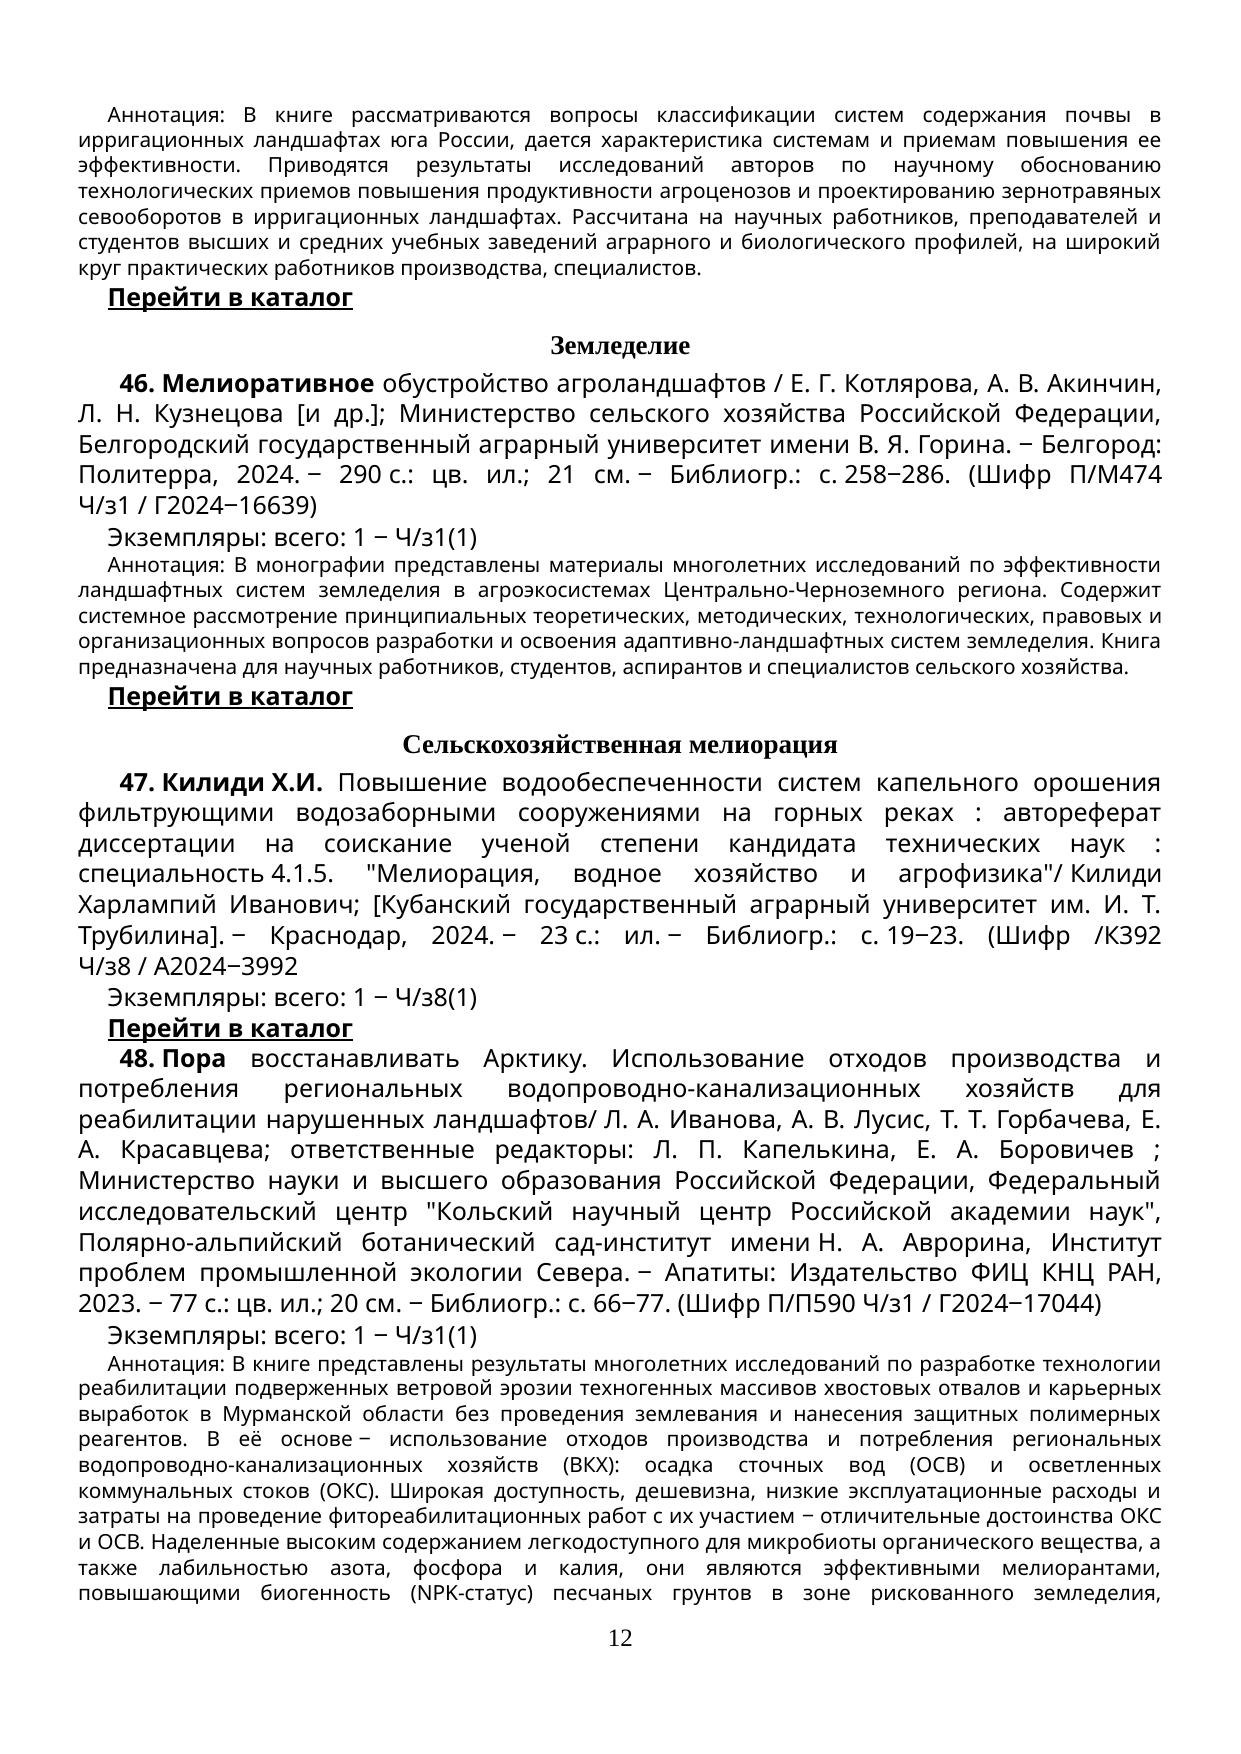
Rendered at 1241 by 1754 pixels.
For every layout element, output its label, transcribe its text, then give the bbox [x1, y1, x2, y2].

subtitle Сельскохозяйственная мелиорация [78, 728, 1162, 759]
text Экземпляры: всего: 1 ‒ Ч/з1(1) [78, 1320, 1162, 1351]
text 48. Пора восстанавливать Арктику. Использование отходов производства и потребления региональных водопроводно-канализационных хозяйств для реабилитации нарушенных ландшафтов/ Л. А. Иванова, А. В. Лусис, Т. Т. Горбачева, Е. А. Красавцева; ответственные редакторы: Л. П. Капелькина, Е. А. Боровичев ; Министерство науки и высшего образования Российской Федерации, Федеральный исследовательский центр "Кольский научный центр Российской академии наук", Полярно-альпийский ботанический сад-институт имени Н. А. Аврорина, Институт проблем промышленной экологии Севера. ‒ Апатиты: Издательство ФИЦ КНЦ РАН, 2023. ‒ 77 с.: цв. ил.; 20 см. ‒ Библиогр.: с. 66‒77. (Шифр П/П590 Ч/з1 / Г2024‒17044) [78, 1043, 1162, 1320]
subtitle Земледелие [78, 329, 1162, 360]
text Экземпляры: всего: 1 ‒ Ч/з8(1) [78, 982, 1162, 1013]
text Аннотация: В монографии представлены материалы многолетних исследований по эффективности ландшафтных систем земледелия в агроэкосистемах Центрально-Черноземного региона. Содержит системное рассмотрение принципиальных теоретических, методических, технологических, правовых и организационных вопросов разработки и освоения адаптивно-ландшафтных систем земледелия. Книга предназначена для научных работников, студентов, аспирантов и специалистов сельского хозяйства. [78, 552, 1162, 680]
text Перейти в каталог [78, 281, 1162, 312]
text Перейти в каталог [78, 680, 1162, 711]
text Аннотация: В книге рассматриваются вопросы классификации систем содержания почвы в ирригационных ландшафтах юга России, дается характеристика системам и приемам повышения ее эффективности. Приводятся результаты исследований авторов по научному обоснованию технологических приемов повышения продуктивности агроценозов и проектированию зернотравяных севооборотов в ирригационных ландшафтах. Рассчитана на научных работников, преподавателей и студентов высших и средних учебных заведений аграрного и биологического профилей, на широкий круг практических работников производства, специалистов. [78, 102, 1162, 281]
text 47. Килиди Х.И. Повышение водообеспеченности систем капельного орошения фильтрующими водозаборными сооружениями на горных реках : автореферат диссертации на соискание ученой степени кандидата технических наук : специальность 4.1.5. "Мелиорация, водное хозяйство и агрофизика"/ Килиди Харлампий Иванович; [Кубанский государственный аграрный университет им. И. Т. Трубилина]. ‒ Краснодар, 2024. ‒ 23 с.: ил. ‒ Библиогр.: с. 19‒23. (Шифр /К392 Ч/з8 / А2024‒3992 [78, 767, 1162, 982]
text 46. Мелиоративное обустройство агроландшафтов / Е. Г. Котлярова, А. В. Акинчин, Л. Н. Кузнецова [и др.]; Министерство сельского хозяйства Российской Федерации, Белгородский государственный аграрный университет имени В. Я. Горина. ‒ Белгород: Политерра, 2024. ‒ 290 с.: цв. ил.; 21 см. ‒ Библиогр.: с. 258‒286. (Шифр П/М474 Ч/з1 / Г2024‒16639) [78, 368, 1162, 522]
text Экземпляры: всего: 1 ‒ Ч/з1(1) [78, 522, 1162, 552]
text Перейти в каталог [78, 1013, 1162, 1043]
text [78, 1351, 1162, 1607]
